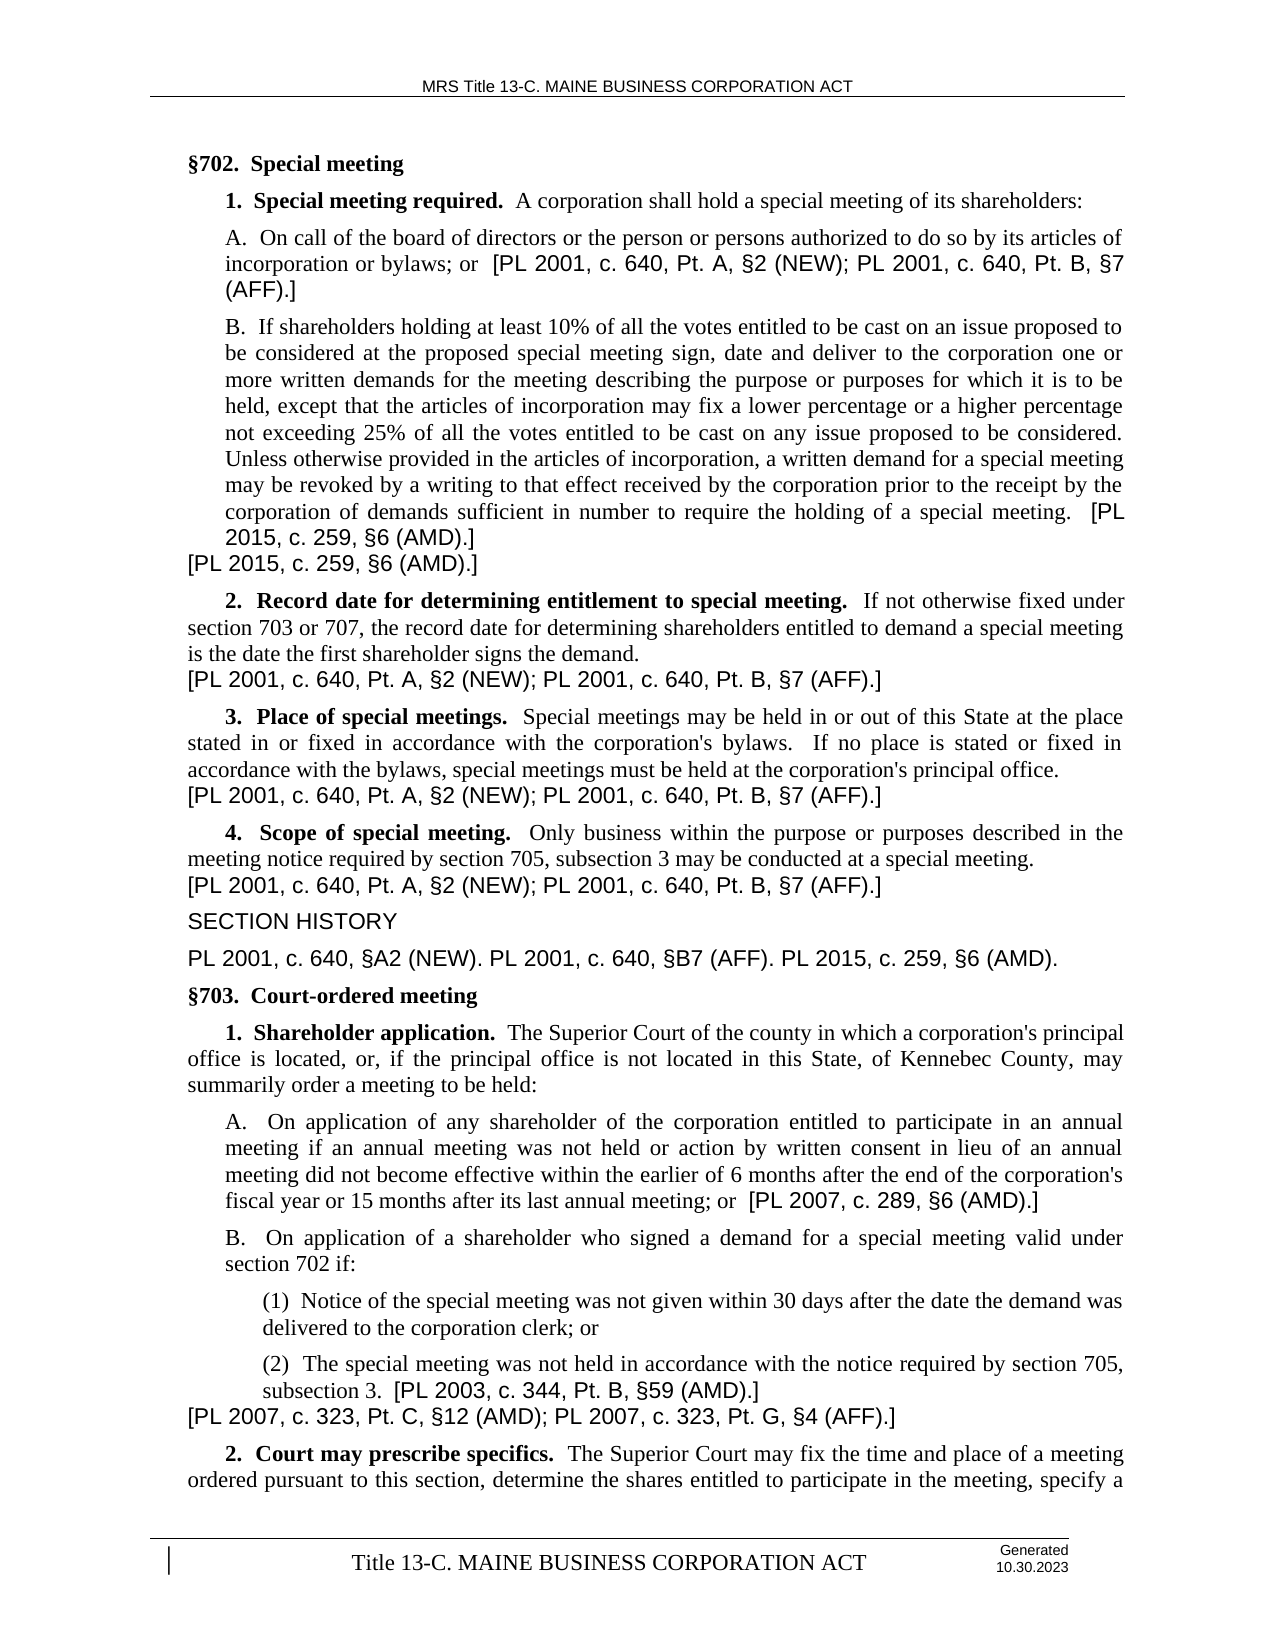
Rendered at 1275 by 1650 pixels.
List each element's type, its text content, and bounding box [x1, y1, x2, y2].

text A. On application of any shareholder of the corporation entitled to participate in an annual meeting if an annual meeting was not held or action by written consent in lieu of an annual meeting did not become effective within the earlier of 6 months after the end of the corporation's fiscal year or 15 months after its last annual meeting; or [PL 2007, c. 289, §6 (AMD).] [225, 1108, 1125, 1214]
text 2. Record date for determining entitlement to special meeting. If not otherwise fixed under section 703 or 707, the record date for determining shareholders entitled to demand a special meeting is the date the first shareholder signs the demand. [187, 587, 1125, 666]
text (1) Notice of the special meeting was not given within 30 days after the date the demand was delivered to the corporation clerk; or [262, 1287, 1125, 1340]
text [PL 2007, c. 323, Pt. C, §12 (AMD); PL 2007, c. 323, Pt. G, §4 (AFF).] [187, 1403, 1125, 1429]
text 1. Special meeting required. A corporation shall hold a special meeting of its shareholders: [187, 187, 1125, 213]
text [PL 2001, c. 640, Pt. A, §2 (NEW); PL 2001, c. 640, Pt. B, §7 (AFF).] [187, 666, 1125, 693]
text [187, 1440, 1125, 1493]
text 4. Scope of special meeting. Only business within the purpose or purposes described in the meeting notice required by section 705, subsection 3 may be conducted at a special meeting. [187, 819, 1125, 872]
text A. On call of the board of directors or the person or persons authorized to do so by its articles of incorporation or bylaws; or [PL 2001, c. 640, Pt. A, §2 (NEW); PL 2001, c. 640, Pt. B, §7 (AFF).] [225, 223, 1125, 303]
text [PL 2001, c. 640, Pt. A, §2 (NEW); PL 2001, c. 640, Pt. B, §7 (AFF).] [187, 782, 1125, 808]
text [PL 2001, c. 640, Pt. A, §2 (NEW); PL 2001, c. 640, Pt. B, §7 (AFF).] [187, 872, 1125, 898]
text §702. Special meeting [187, 150, 1125, 176]
text 1. Shareholder application. The Superior Court of the county in which a corporation's principal office is located, or, if the principal office is not located in this State, of Kennebec County, may summarily order a meeting to be held: [187, 1019, 1125, 1098]
text B. On application of a shareholder who signed a demand for a special meeting valid under section 702 if: [225, 1224, 1125, 1277]
text SECTION HISTORY [187, 908, 1125, 935]
text 3. Place of special meetings. Special meetings may be held in or out of this State at the place stated in or fixed in accordance with the corporation's bylaws. If no place is stated or fixed in accordance with the bylaws, special meetings must be held at the corporation's principal office. [187, 703, 1125, 782]
text B. If shareholders holding at least 10% of all the votes entitled to be cast on an issue proposed to be considered at the proposed special meeting sign, date and deliver to the corporation one or more written demands for the meeting describing the purpose or purposes for which it is to be held, except that the articles of incorporation may fix a lower percentage or a higher percentage not exceeding 25% of all the votes entitled to be cast on any issue proposed to be considered. Unless otherwise provided in the articles of incorporation, a written demand for a special meeting may be revoked by a writing to that effect received by the corporation prior to the receipt by the corporation of demands sufficient in number to require the holding of a special meeting. [PL 2015, c. 259, §6 (AMD).] [225, 313, 1125, 550]
text [PL 2015, c. 259, §6 (AMD).] [187, 550, 1125, 577]
text PL 2001, c. 640, §A2 (NEW). PL 2001, c. 640, §B7 (AFF). PL 2015, c. 259, §6 (AMD). [187, 945, 1125, 971]
text §703. Court-ordered meeting [187, 982, 1125, 1008]
text (2) The special meeting was not held in accordance with the notice required by section 705, subsection 3. [PL 2003, c. 344, Pt. B, §59 (AMD).] [262, 1350, 1125, 1403]
